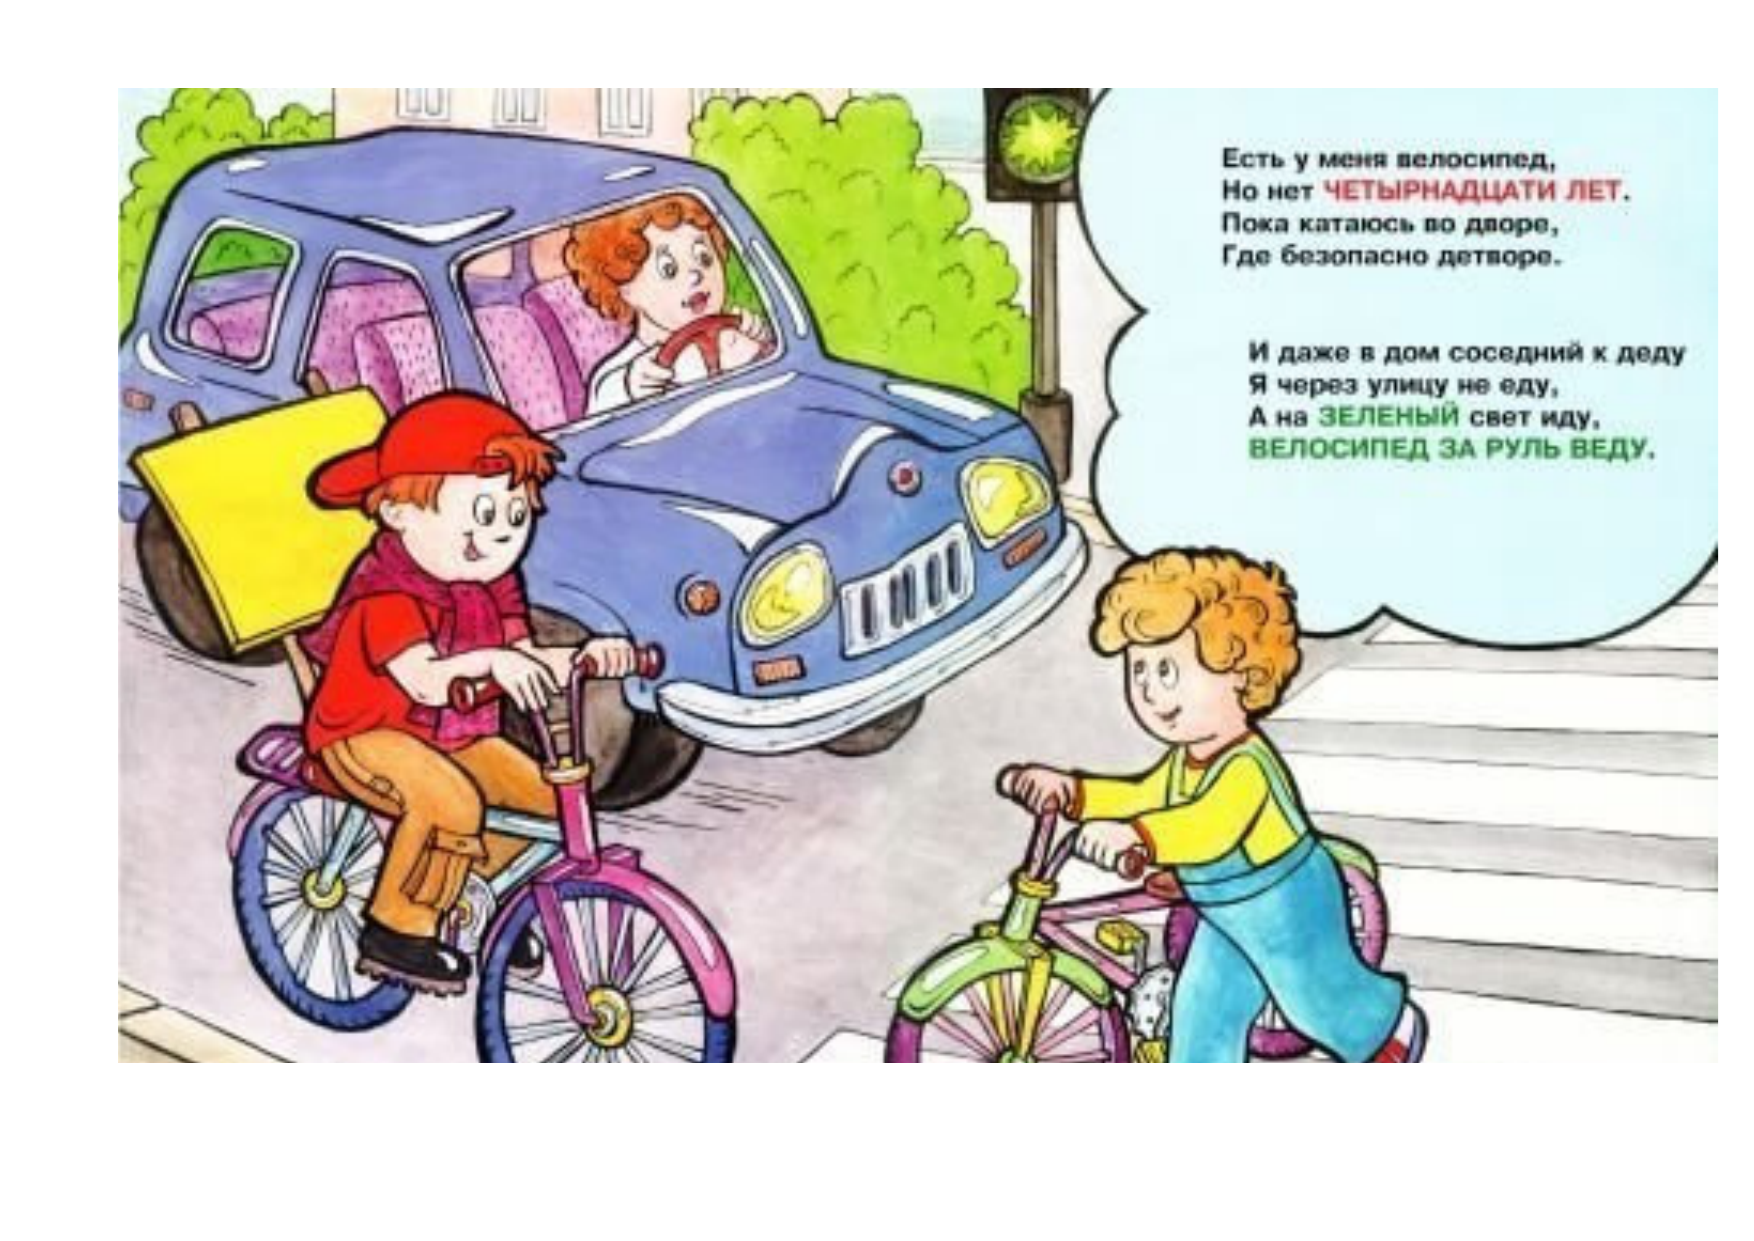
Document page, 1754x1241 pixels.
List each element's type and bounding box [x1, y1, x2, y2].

picture [118, 88, 1719, 1063]
